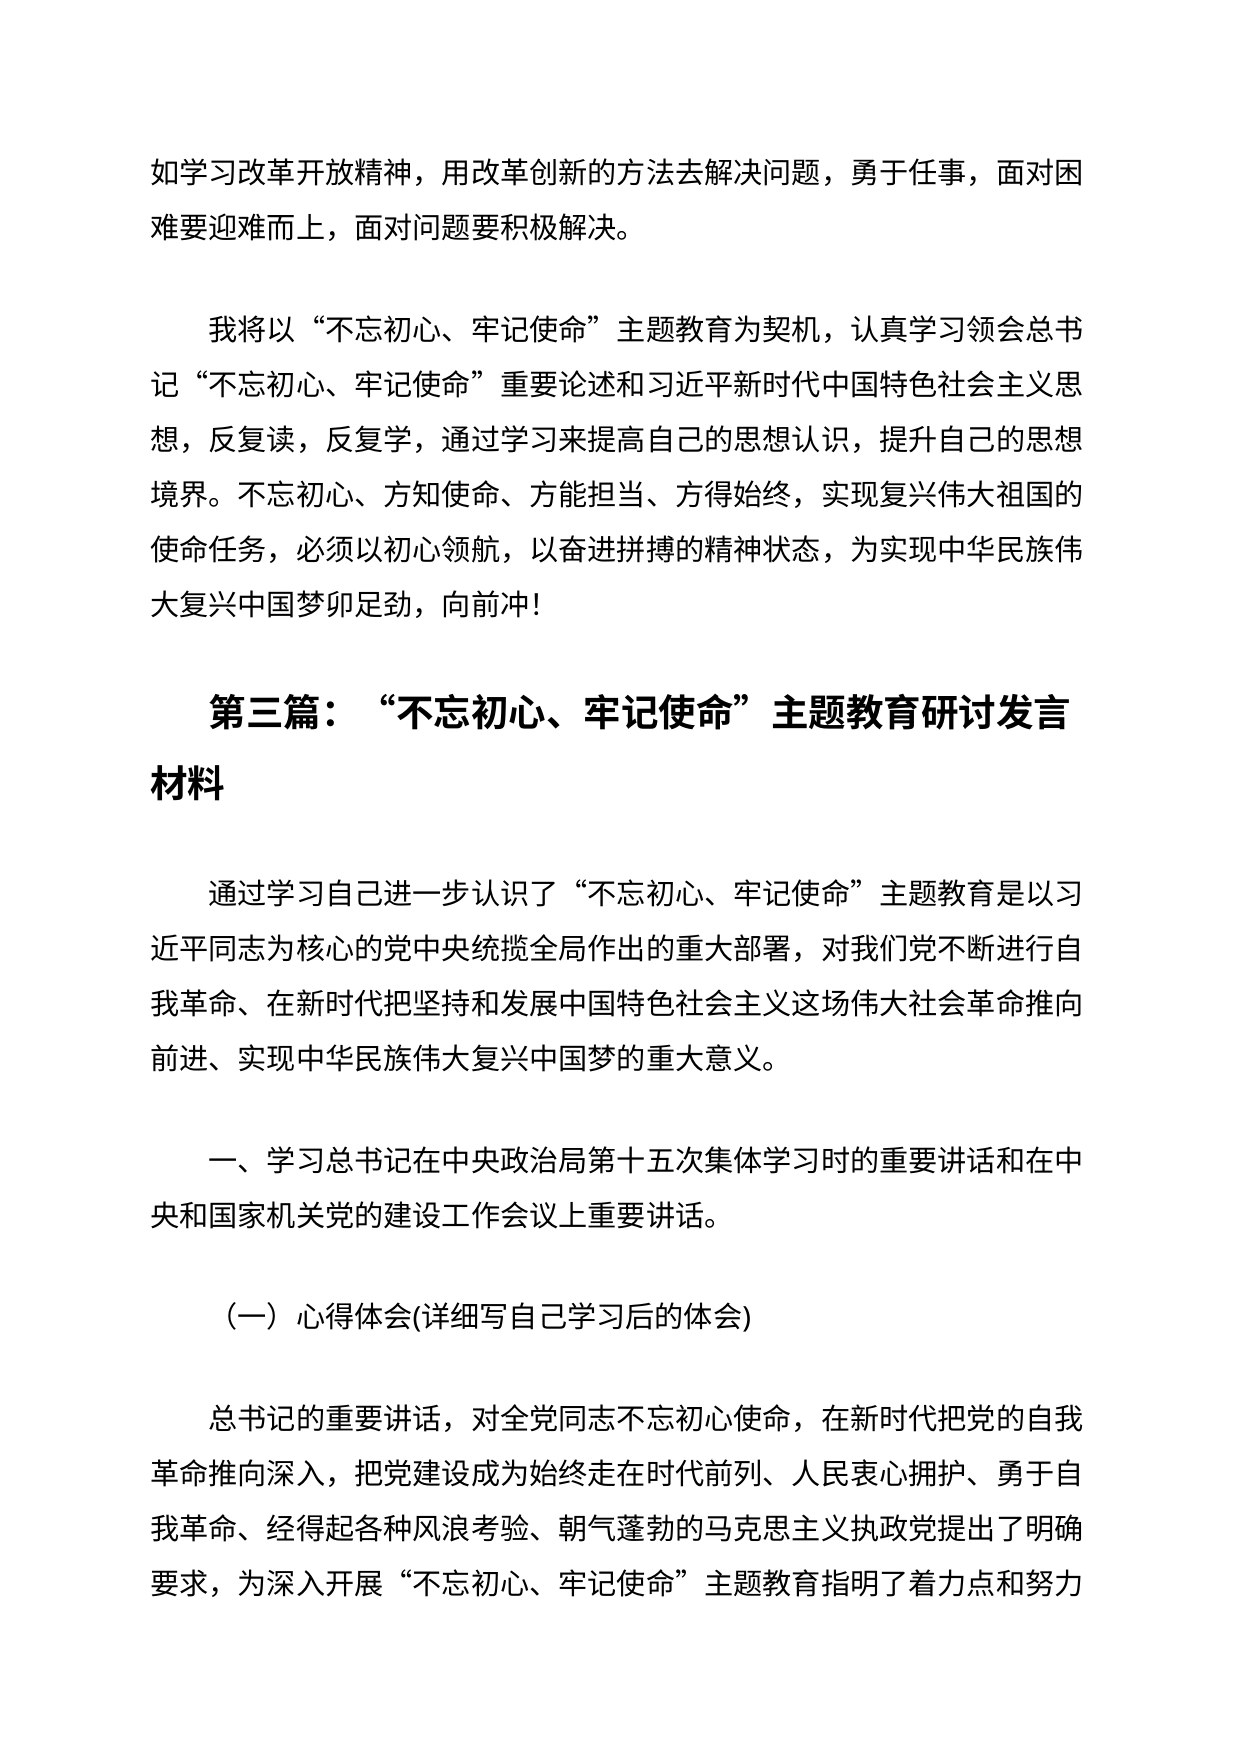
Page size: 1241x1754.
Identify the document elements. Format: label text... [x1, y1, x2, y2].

text 通过学习自己进一步认识了“不忘初心、牢记使命”主题教育是以习近平同志为核心的党中央统揽全局作出的重大部署，对我们党不断进行自我革命、在新时代把坚持和发展中国特色社会主义这场伟大社会革命推向前进、实现中华民族伟大复兴中国梦的重大意义。 [150, 871, 1090, 1078]
text 第三篇：“不忘初心、牢记使命”主题教育研讨发言材料 [150, 683, 1090, 808]
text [150, 150, 1090, 247]
text （一）心得体会(详细写自己学习后的体会) [150, 1294, 1090, 1336]
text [150, 1396, 1090, 1603]
text 一、学习总书记在中央政治局第十五次集体学习时的重要讲话和在中央和国家机关党的建设工作会议上重要讲话。 [150, 1137, 1090, 1234]
text 我将以“不忘初心、牢记使命”主题教育为契机，认真学习领会总书记“不忘初心、牢记使命”重要论述和习近平新时代中国特色社会主义思想，反复读，反复学，通过学习来提高自己的思想认识，提升自己的思想境界。不忘初心、方知使命、方能担当、方得始终，实现复兴伟大祖国的使命任务，必须以初心领航，以奋进拼搏的精神状态，为实现中华民族伟大复兴中国梦卯足劲，向前冲！ [150, 307, 1090, 623]
